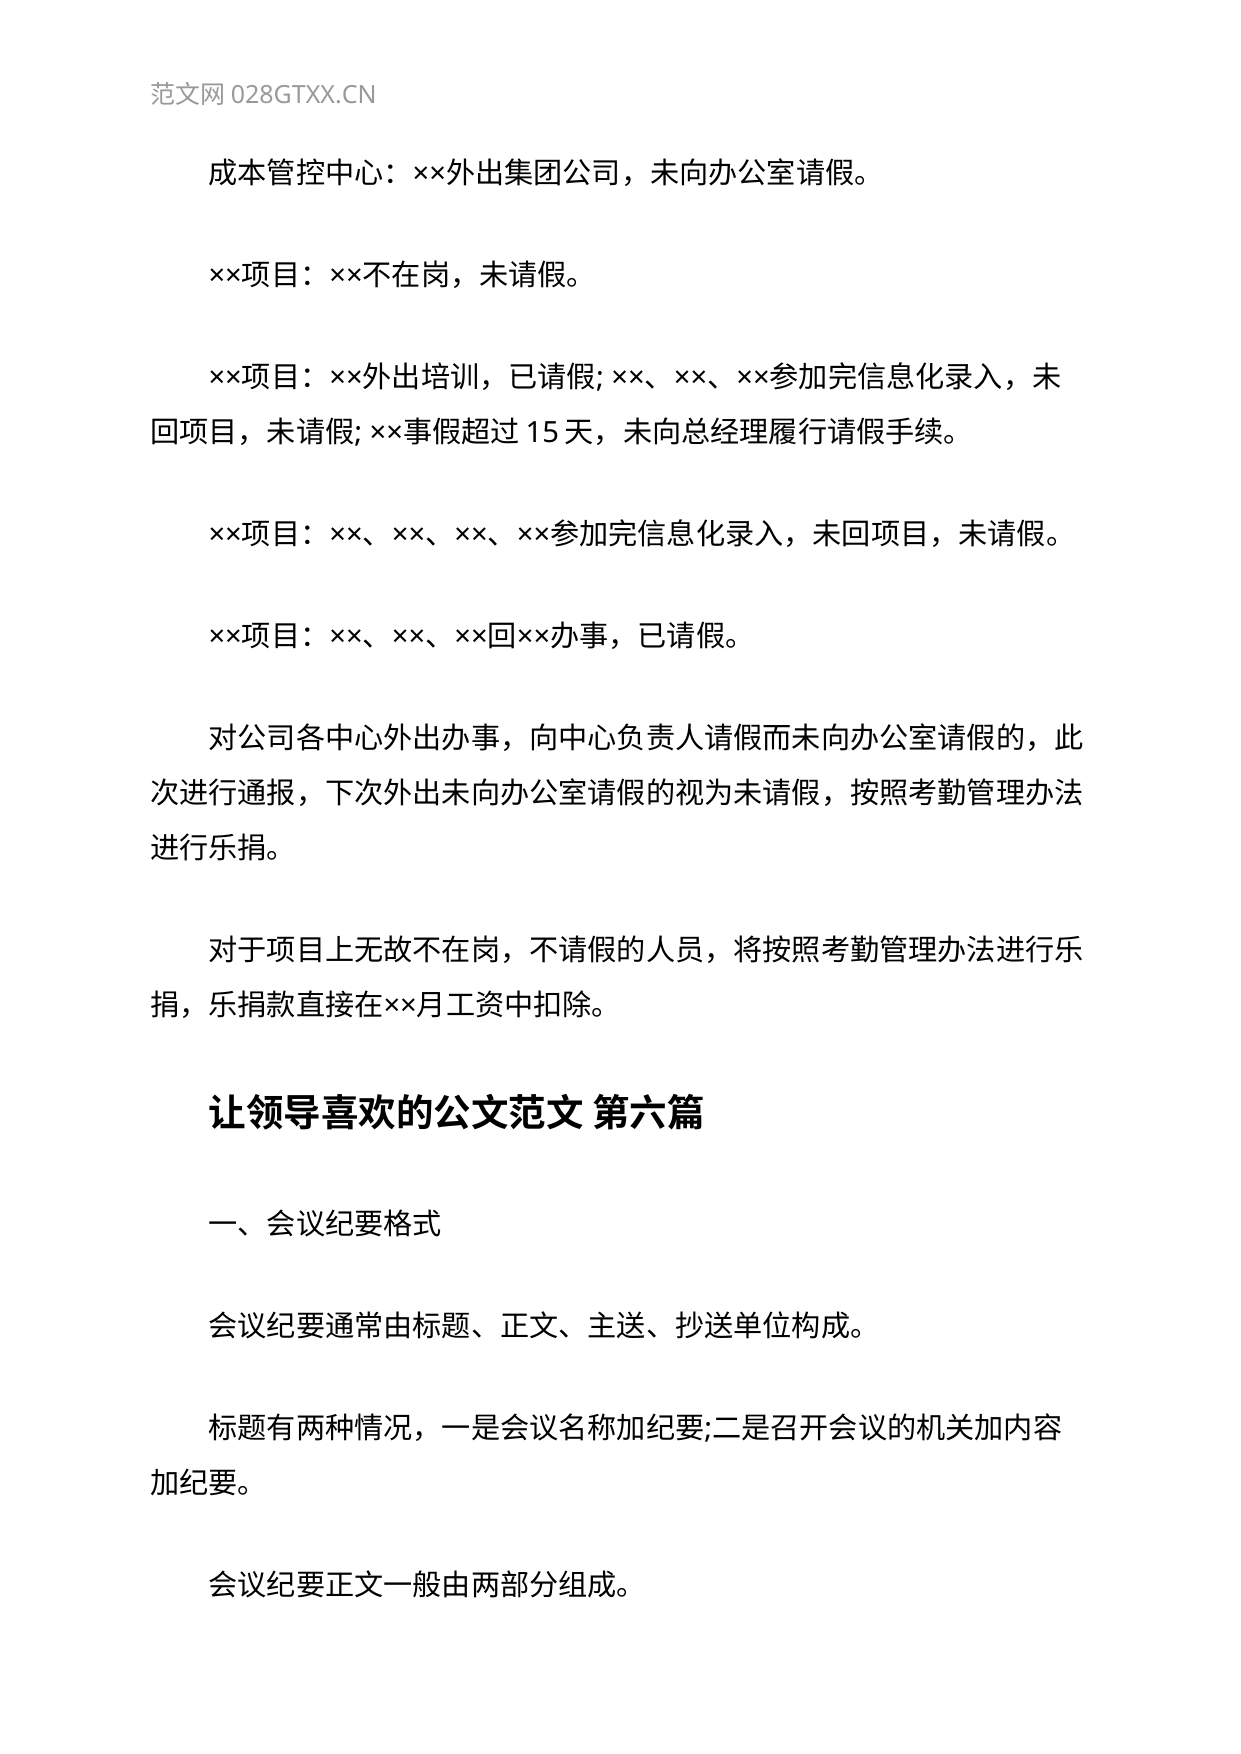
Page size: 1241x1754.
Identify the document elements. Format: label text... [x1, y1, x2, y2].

text 标题有两种情况，一是会议名称加纪要;二是召开会议的机关加内容加纪要。 [150, 1404, 1090, 1502]
text 一、会议纪要格式 [150, 1201, 1090, 1243]
text 会议纪要通常由标题、正文、主送、抄送单位构成。 [150, 1302, 1090, 1345]
text ××项目：××不在岗，未请假。 [150, 252, 1090, 294]
text ××项目：××外出培训，已请假; ××、××、××参加完信息化录入，未回项目，未请假; ××事假超过15天，未向总经理履行请假手续。 [150, 354, 1090, 451]
text 会议纪要正文一般由两部分组成。 [150, 1561, 1090, 1603]
text ××项目：××、××、××、××参加完信息化录入，未回项目，未请假。 [150, 511, 1090, 553]
text 对公司各中心外出办事，向中心负责人请假而未向办公室请假的，此次进行通报，下次外出未向办公室请假的视为未请假，按照考勤管理办法进行乐捐。 [150, 715, 1090, 867]
text 成本管控中心：××外出集团公司，未向办公室请假。 [150, 150, 1090, 192]
text ××项目：××、××、××回××办事，已请假。 [150, 613, 1090, 655]
text 对于项目上无故不在岗，不请假的人员，将按照考勤管理办法进行乐捐，乐捐款直接在××月工资中扣除。 [150, 926, 1090, 1024]
text 让领导喜欢的公文范文 第六篇 [150, 1083, 1090, 1138]
